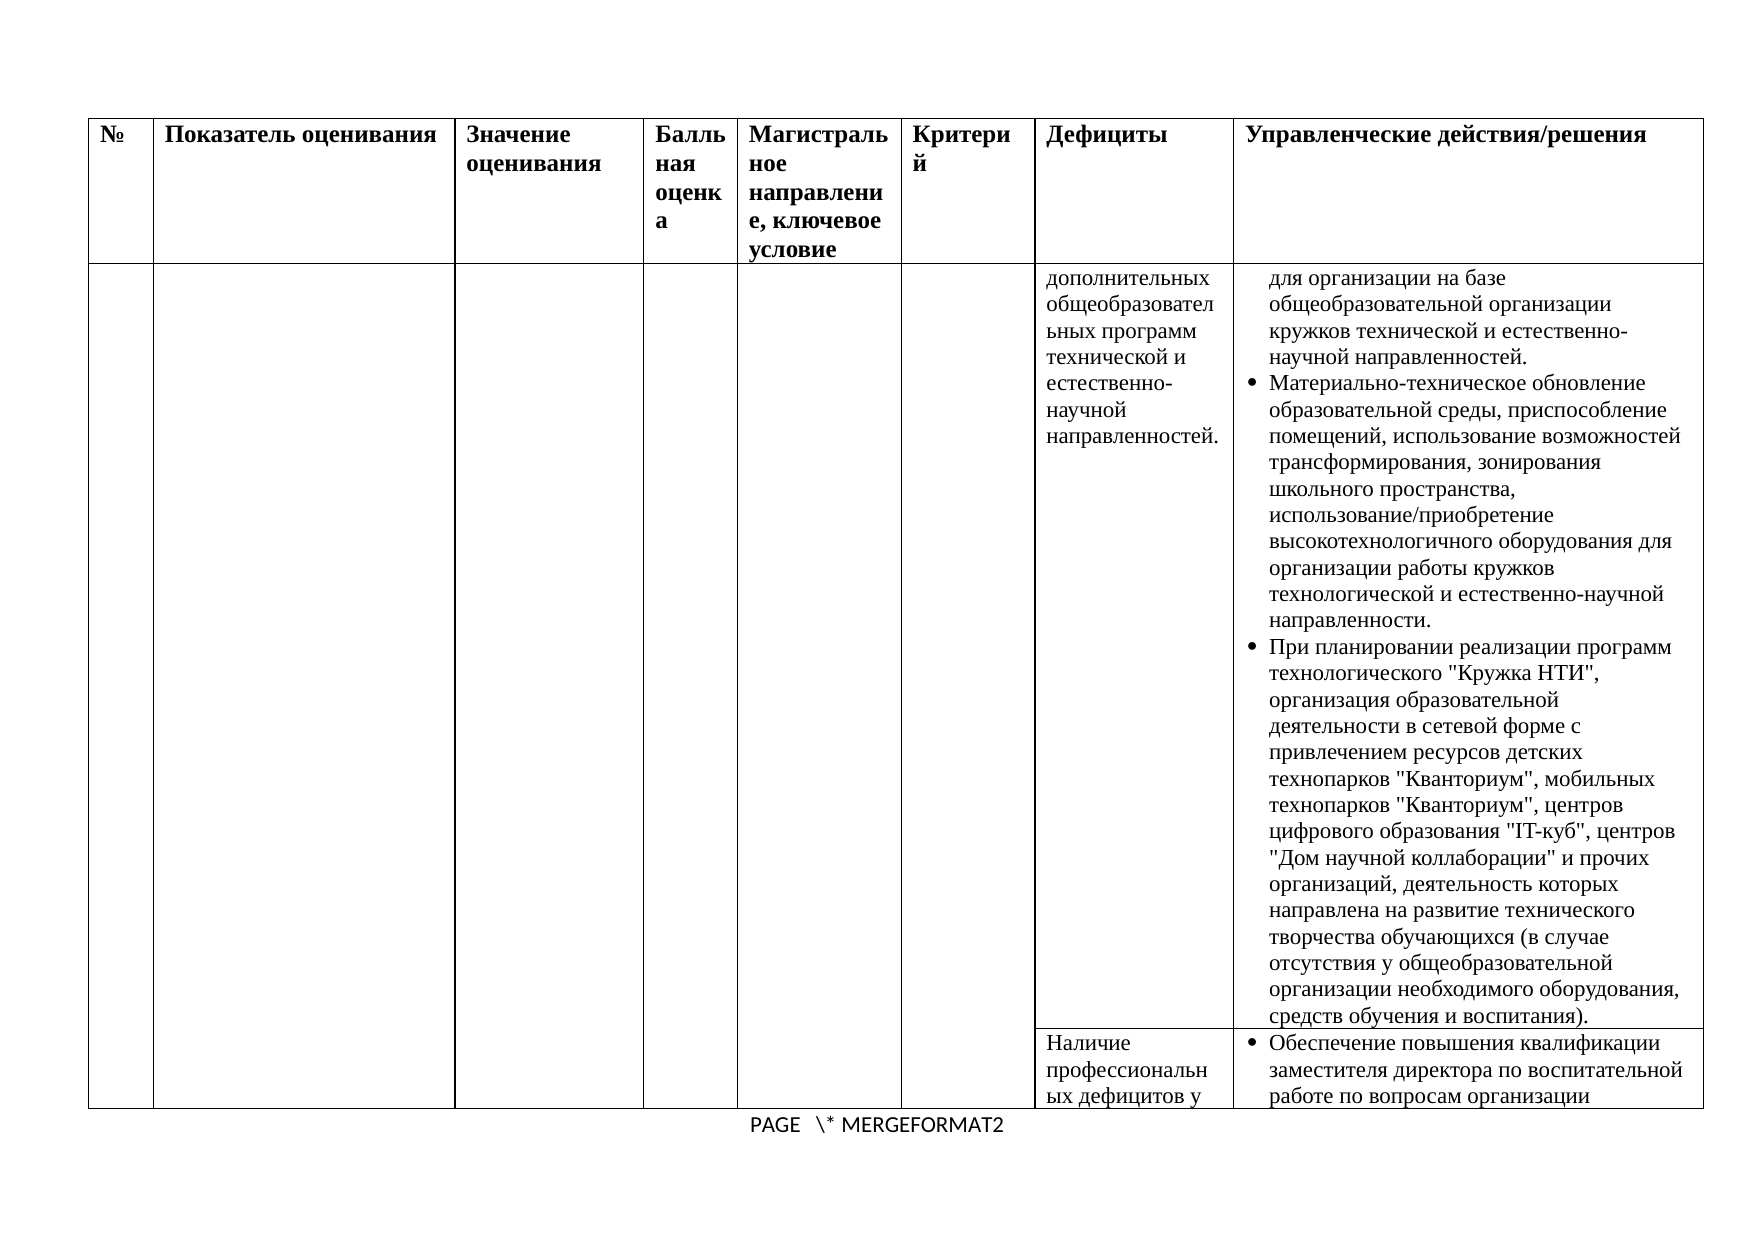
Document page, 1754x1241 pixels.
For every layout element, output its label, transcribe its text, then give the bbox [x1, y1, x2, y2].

table_header Дефициты [1036, 119, 1233, 263]
table_header Показатель оценивания [154, 119, 454, 263]
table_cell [1036, 1029, 1233, 1108]
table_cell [1234, 1029, 1703, 1108]
table_header Управленческие действия/решения [1234, 119, 1703, 263]
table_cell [1234, 264, 1703, 1028]
table_header Балльная оценка [644, 119, 737, 263]
table_header Магистральное направление, ключевое условие [738, 119, 901, 263]
table_header Значение оценивания [456, 119, 643, 263]
table_header Критерий [902, 119, 1034, 263]
table_header № [89, 119, 153, 263]
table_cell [1036, 264, 1233, 1028]
